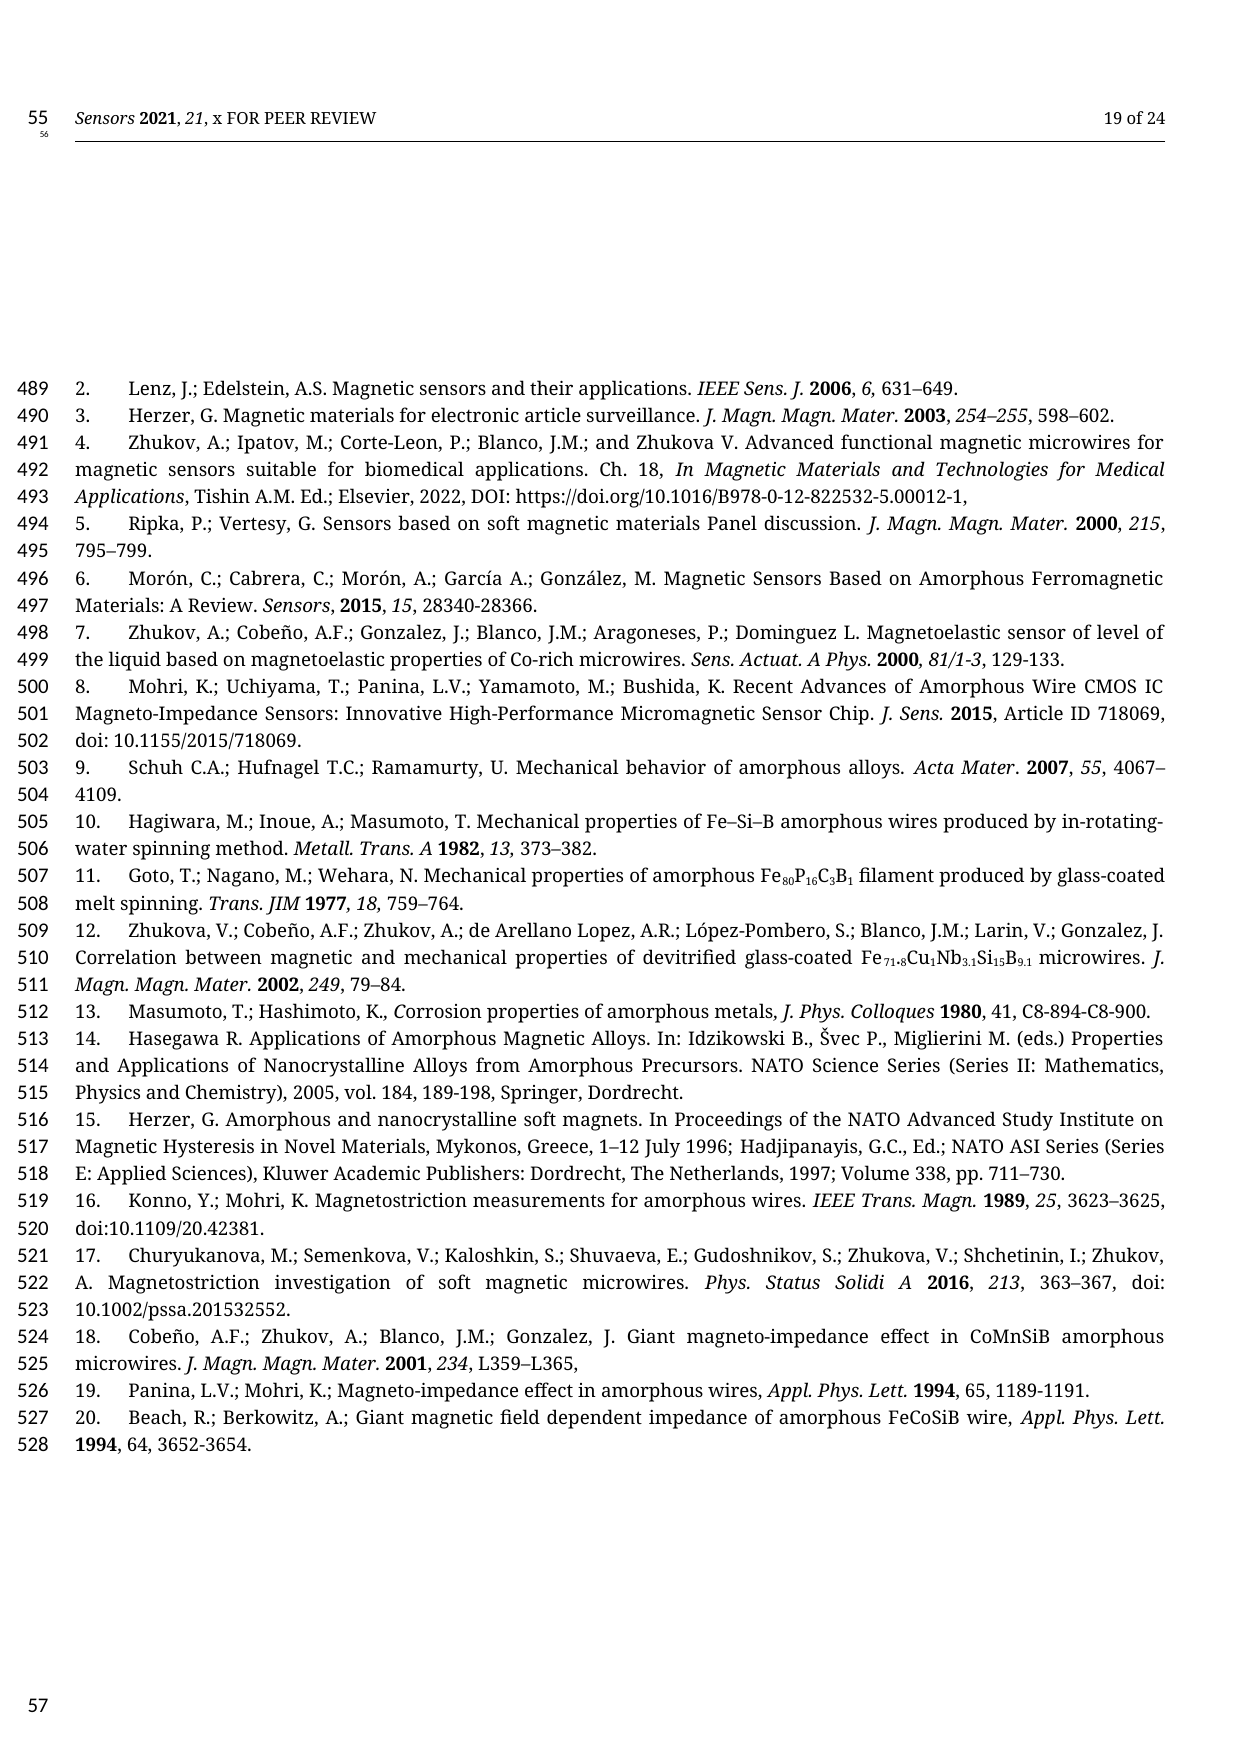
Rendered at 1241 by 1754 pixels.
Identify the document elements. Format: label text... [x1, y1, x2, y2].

list Masumoto, T.; Hashimoto, K., Corrosion properties of amorphous metals, J. Phys. Colloques 1980, 41, C8-894-C8-900. [75, 997, 1165, 1024]
list Churyukanova, M.; Semenkova, V.; Kaloshkin, S.; Shuvaeva, E.; Gudoshnikov, S.; Zhukova, V.; Shchetinin, I.; Zhukov, A. Magnetostriction investigation of soft magnetic microwires. Phys. Status Solidi A 2016, 213, 363–367, doi: 10.1002/pssa.201532552. [75, 1240, 1165, 1322]
list Hasegawa R. Applications of Amorphous Magnetic Alloys. In: Idzikowski B., Švec P., Miglierini M. (eds.) Properties and Applications of Nanocrystalline Alloys from Amorphous Precursors. NATO Science Series (Series II: Mathematics, Physics and Chemistry), 2005, vol. 184, 189-198, Springer, Dordrecht. [75, 1024, 1165, 1105]
list Konno, Y.; Mohri, K. Magnetostriction measurements for amorphous wires. IEEE Trans. Magn. 1989, 25, 3623–3625, doi:10.1109/20.42381. [75, 1186, 1165, 1240]
list Morón, C.; Cabrera, C.; Morón, A.; García A.; González, M. Magnetic Sensors Based on Amorphous Ferromagnetic Materials: A Review. Sensors, 2015, 15, 28340-28366. [75, 563, 1165, 617]
list Ripka, P.; Vertesy, G. Sensors based on soft magnetic materials Panel discussion. J. Magn. Magn. Mater. 2000, 215, 795–799. [75, 509, 1165, 563]
list Cobeño, A.F.; Zhukov, A.; Blanco, J.M.; Gonzalez, J. Giant magneto-impedance effect in CoMnSiB amorphous microwires. J. Magn. Magn. Mater. 2001, 234, L359–L365, [75, 1322, 1165, 1376]
list Mohri, K.; Uchiyama, T.; Panina, L.V.; Yamamoto, M.; Bushida, K. Recent Advances of Amorphous Wire CMOS IC Magneto-Impedance Sensors: Innovative High-Performance Micromagnetic Sensor Chip. J. Sens. 2015, Article ID 718069, doi: 10.1155/2015/718069. [75, 672, 1165, 753]
list Panina, L.V.; Mohri, K.; Magneto-impedance effect in amorphous wires, Appl. Phys. Lett. 1994, 65, 1189-1191. [75, 1376, 1165, 1403]
list Zhukov, A.; Cobeño, A.F.; Gonzalez, J.; Blanco, J.M.; Aragoneses, P.; Dominguez L. Magnetoelastic sensor of level of the liquid based on magnetoelastic properties of Co-rich microwires. Sens. Actuat. A Phys. 2000, 81/1-3, 129-133. [75, 617, 1165, 672]
list Schuh C.A.; Hufnagel T.C.; Ramamurty, U. Mechanical behavior of amorphous alloys. Acta Mater. 2007, 55, 4067–4109. [75, 753, 1165, 807]
list Goto, T.; Nagano, M.; Wehara, N. Mechanical properties of amorphous Fe80P16C3B1 filament produced by glass-coated melt spinning. Trans. JIM 1977, 18, 759–764. [75, 861, 1165, 915]
list Beach, R.; Berkowitz, A.; Giant magnetic field dependent impedance of amorphous FeCoSiB wire, Appl. Phys. Lett. 1994, 64, 3652-3654. [75, 1403, 1165, 1457]
list Zhukova, V.; Cobeño, A.F.; Zhukov, A.; de Arellano Lopez, A.R.; López-Pombero, S.; Blanco, J.M.; Larin, V.; Gonzalez, J. Correlation between magnetic and mechanical properties of devitrified glass-coated Fe71.8Cu1Nb3.1Si15B9.1 microwires. J. Magn. Magn. Mater. 2002, 249, 79–84. [75, 915, 1165, 997]
list Lenz, J.; Edelstein, A.S. Magnetic sensors and their applications. IEEE Sens. J. 2006, 6, 631–649. [75, 374, 1165, 401]
list Zhukov, A.; Ipatov, M.; Corte-Leon, P.; Blanco, J.M.; and Zhukova V. Advanced functional magnetic microwires for magnetic sensors suitable for biomedical applications. Ch. 18, In Magnetic Materials and Technologies for Medical Applications, Tishin A.M. Ed.; Elsevier, 2022, DOI: https://doi.org/10.1016/B978-0-12-822532-5.00012-1, [75, 428, 1165, 509]
list Herzer, G. Amorphous and nanocrystalline soft magnets. In Proceedings of the NATO Advanced Study Institute on Magnetic Hysteresis in Novel Materials, Mykonos, Greece, 1–12 July 1996; Hadjipanayis, G.C., Ed.; NATO ASI Series (Series E: Applied Sciences), Kluwer Academic Publishers: Dordrecht, The Netherlands, 1997; Volume 338, pp. 711–730. [75, 1105, 1165, 1186]
list Hagiwara, M.; Inoue, A.; Masumoto, T. Mechanical properties of Fe–Si–B amorphous wires produced by in-rotating-water spinning method. Metall. Trans. A 1982, 13, 373–382. [75, 807, 1165, 861]
list Herzer, G. Magnetic materials for electronic article surveillance. J. Magn. Magn. Mater. 2003, 254–255, 598–602. [75, 401, 1165, 428]
